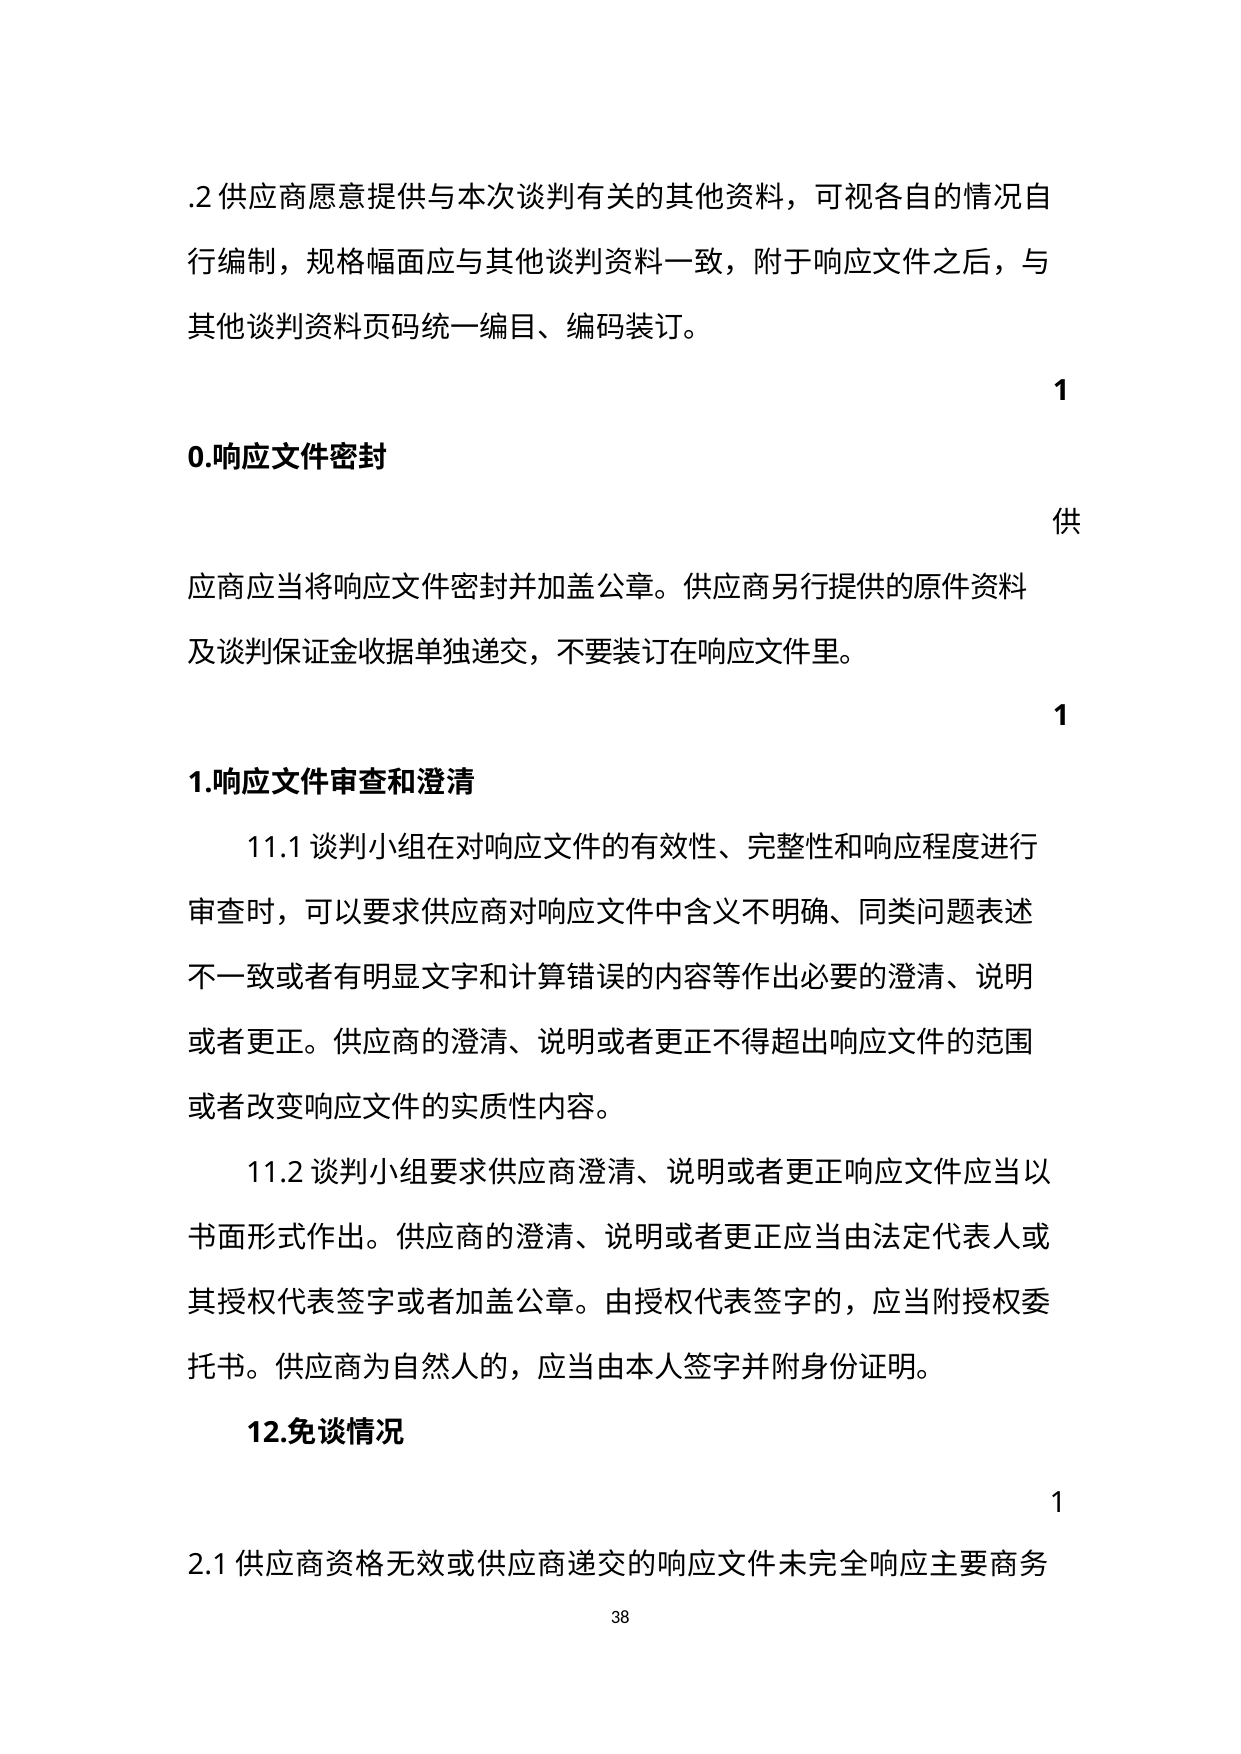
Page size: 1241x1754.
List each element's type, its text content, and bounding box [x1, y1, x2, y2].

text 11.响应文件审查和澄清 [187, 682, 1053, 812]
text 10.响应文件密封 [187, 357, 1053, 487]
text 11.2谈判小组要求供应商澄清、说明或者更正响应文件应当以书面形式作出。供应商的澄清、说明或者更正应当由法定代表人或其授权代表签字或者加盖公章。由授权代表签字的，应当附授权委托书。供应商为自然人的，应当由本人签字并附身份证明。 [187, 1137, 1053, 1397]
text 12.免谈情况 [187, 1397, 1053, 1462]
text 11.1谈判小组在对响应文件的有效性、完整性和响应程度进行审查时，可以要求供应商对响应文件中含义不明确、同类问题表述不一致或者有明显文字和计算错误的内容等作出必要的澄清、说明或者更正。供应商的澄清、说明或者更正不得超出响应文件的范围或者改变响应文件的实质性内容。 [187, 812, 1053, 1137]
text 供应商应当将响应文件密封并加盖公章。供应商另行提供的原件资料及谈判保证金收据单独递交，不要装订在响应文件里。 [187, 487, 1053, 682]
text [187, 1462, 1049, 1587]
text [187, 162, 1053, 357]
